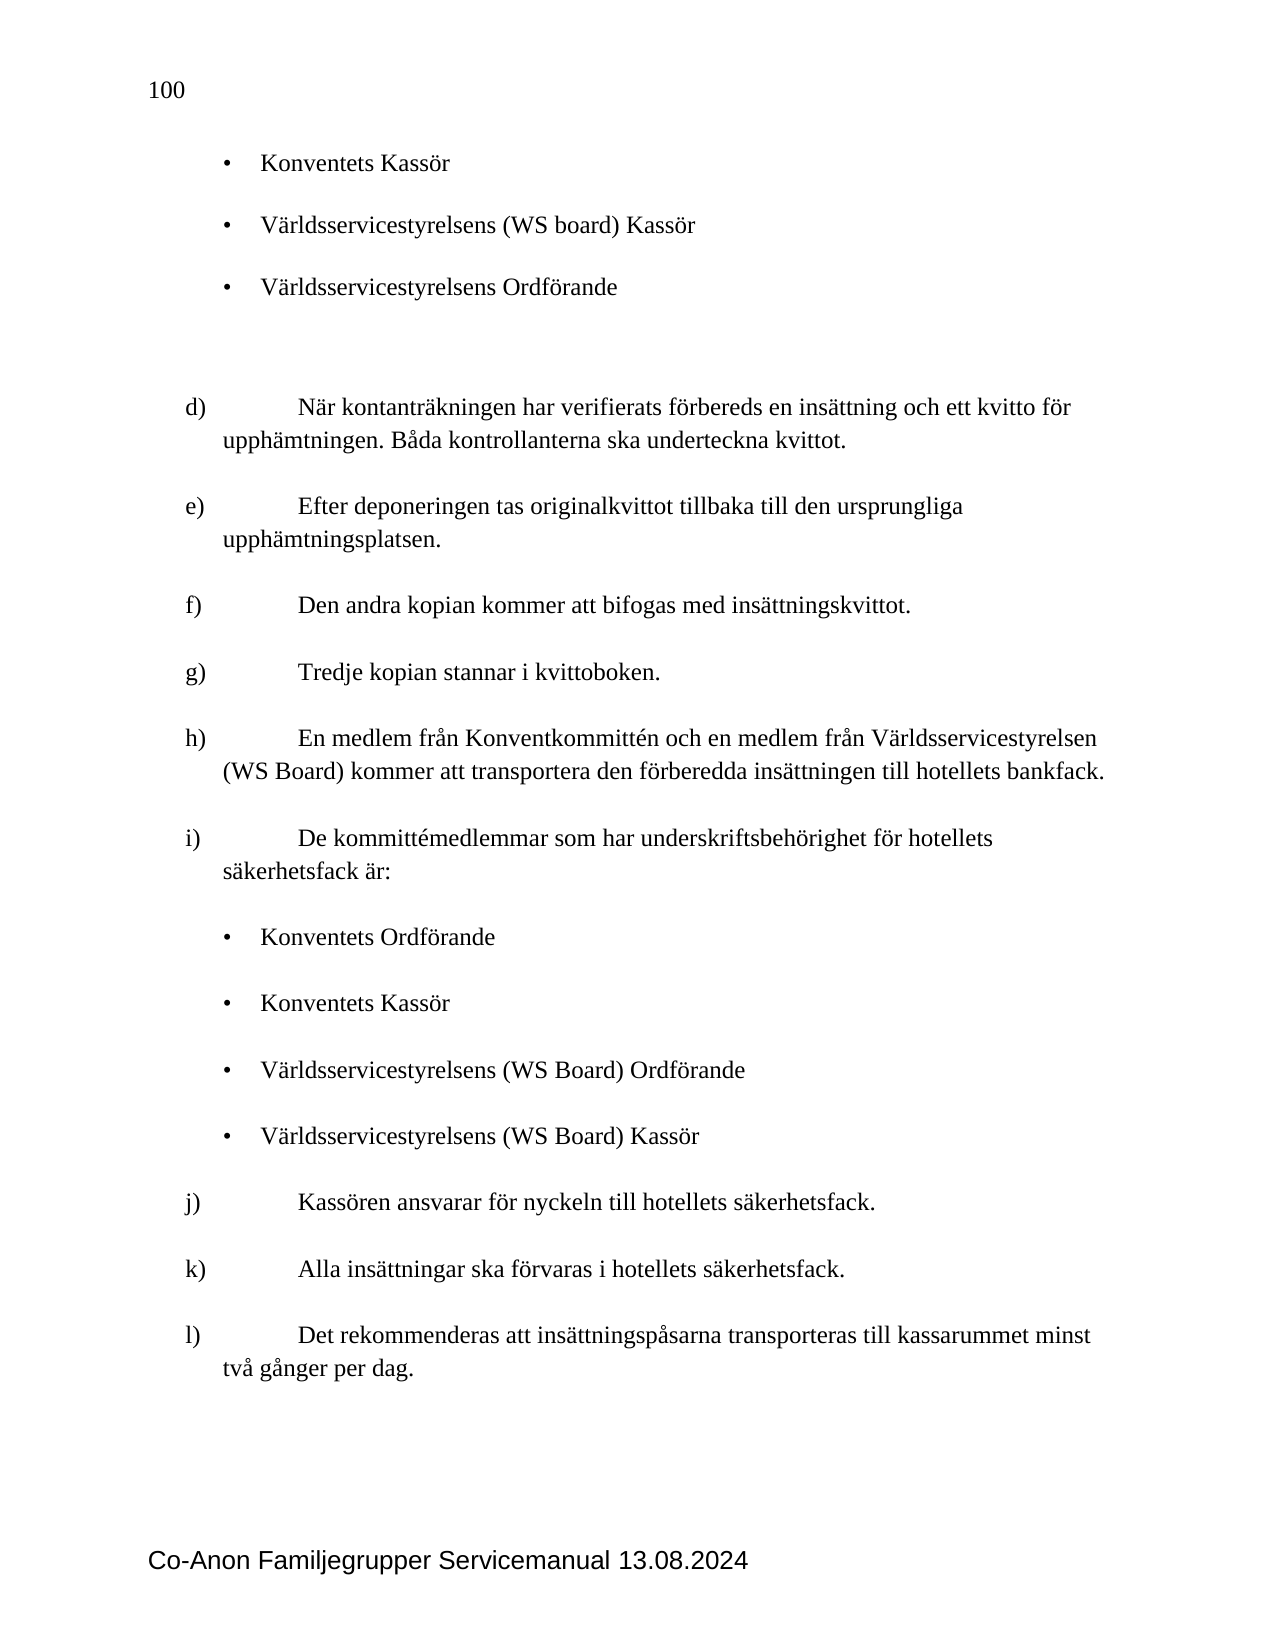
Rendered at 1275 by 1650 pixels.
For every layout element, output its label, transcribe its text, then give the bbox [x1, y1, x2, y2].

list Världsservicestyrelsens (WS Board) Kassör [223, 1121, 1127, 1150]
list En medlem från Konventkommittén och en medlem från Världsservicestyrelsen (WS Board) kommer att transportera den förberedda insättningen till hotellets bankfack. [185, 723, 1127, 785]
list Efter deponeringen tas originalkvittot tillbaka till den ursprungliga upphämtningsplatsen. [185, 491, 1127, 553]
list Det rekommenderas att insättningspåsarna transporteras till kassarummet minst två gånger per dag. [185, 1320, 1127, 1382]
list När kontanträkningen har verifierats förbereds en insättning och ett kvitto för upphämtningen. Båda kontrollanterna ska underteckna kvittot. [185, 392, 1127, 454]
list Världsservicestyrelsens (WS board) Kassör [223, 210, 1127, 238]
list Konventets Kassör [223, 148, 1127, 176]
list De kommittémedlemmar som har underskriftsbehörighet för hotellets säkerhetsfack är: [185, 823, 1127, 884]
list Världsservicestyrelsens Ordförande [223, 272, 1127, 301]
list Kassören ansvarar för nyckeln till hotellets säkerhetsfack. [185, 1187, 1127, 1216]
list Tredje kopian stannar i kvittoboken. [185, 657, 1127, 686]
list Konventets Ordförande [223, 922, 1127, 951]
list Den andra kopian kommer att bifogas med insättningskvittot. [185, 591, 1127, 619]
list Alla insättningar ska förvaras i hotellets säkerhetsfack. [185, 1254, 1127, 1283]
list Världsservicestyrelsens (WS Board) Ordförande [223, 1055, 1127, 1083]
list Konventets Kassör [223, 988, 1127, 1017]
